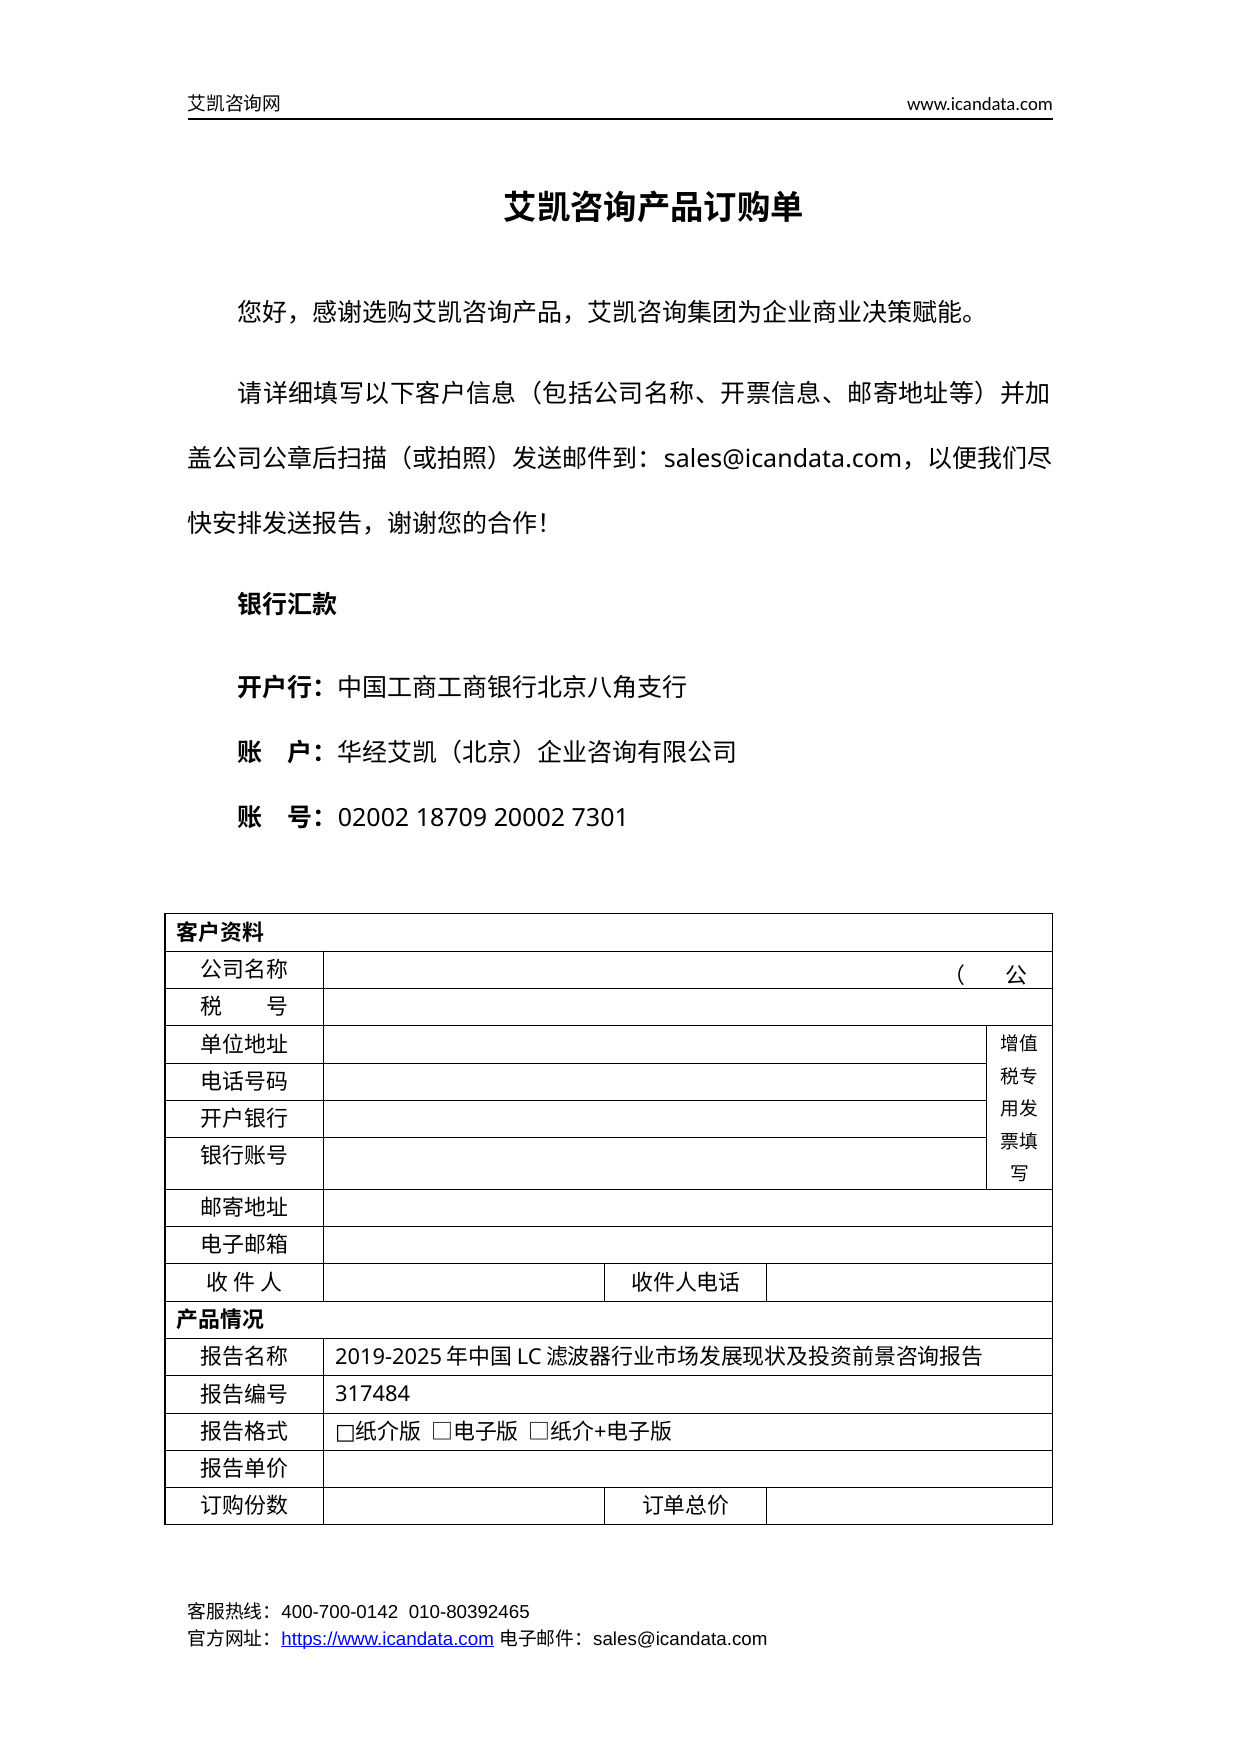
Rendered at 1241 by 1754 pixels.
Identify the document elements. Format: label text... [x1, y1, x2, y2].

table_cell 报告单价 [166, 1451, 323, 1487]
table_cell 2019-2025年中国LC滤波器行业市场发展现状及投资前景咨询报告 [324, 1339, 1052, 1375]
table_cell 报告格式 [166, 1414, 323, 1450]
table_cell 报告名称 [166, 1339, 323, 1375]
table_cell 邮寄地址 [166, 1190, 323, 1226]
text 账 号：02002 18709 20002 7301 [187, 783, 1053, 848]
table_cell 增值税专用发票填写 [987, 1026, 1052, 1189]
table_cell [767, 1264, 1052, 1301]
table_cell [324, 1488, 604, 1524]
table_cell [324, 1451, 1052, 1487]
table_cell 税 号 [166, 989, 323, 1025]
table_cell 收件人电话 [605, 1264, 766, 1301]
table_cell 报告编号 [166, 1376, 323, 1412]
table_cell [324, 1101, 986, 1137]
table_cell [324, 1026, 986, 1062]
table_cell 订购份数 [166, 1488, 323, 1524]
text 艾凯咨询产品订购单 [187, 172, 1053, 237]
table_cell 公司名称 [166, 952, 323, 988]
text 开户行：中国工商工商银行北京八角支行 [187, 653, 1053, 718]
table_cell 电子邮箱 [166, 1227, 323, 1263]
table_cell [324, 1064, 986, 1100]
text 您好，感谢选购艾凯咨询产品，艾凯咨询集团为企业商业决策赋能。 [187, 278, 1053, 343]
table_cell [324, 1190, 1052, 1226]
table_cell 产品情况 [166, 1302, 1052, 1338]
table_cell 收 件 人 [166, 1264, 323, 1301]
table_cell [324, 952, 1052, 988]
table_cell 银行账号 [166, 1138, 323, 1189]
table_cell [324, 1227, 1052, 1263]
table_cell 317484 [324, 1376, 1052, 1412]
table_cell [324, 989, 1052, 1025]
text 账 户：华经艾凯（北京）企业咨询有限公司 [187, 718, 1053, 783]
table_cell 电话号码 [166, 1064, 323, 1100]
table_header 客户资料 [166, 914, 1052, 951]
table_cell 订单总价 [605, 1488, 766, 1524]
table_cell 开户银行 [166, 1101, 323, 1137]
table_cell 单位地址 [166, 1026, 323, 1062]
table_cell [324, 1264, 604, 1301]
text 请详细填写以下客户信息（包括公司名称、开票信息、邮寄地址等）并加盖公司公章后扫描（或拍照）发送邮件到：sales@icandata.com，以便我们尽快安排发送报告，谢谢您的合作！ [187, 359, 1053, 554]
text 银行汇款 [187, 570, 1053, 635]
table_cell [767, 1488, 1052, 1524]
table_cell □纸介版 □电子版 □纸介+电子版 [324, 1414, 1052, 1450]
table_cell [324, 1138, 986, 1189]
